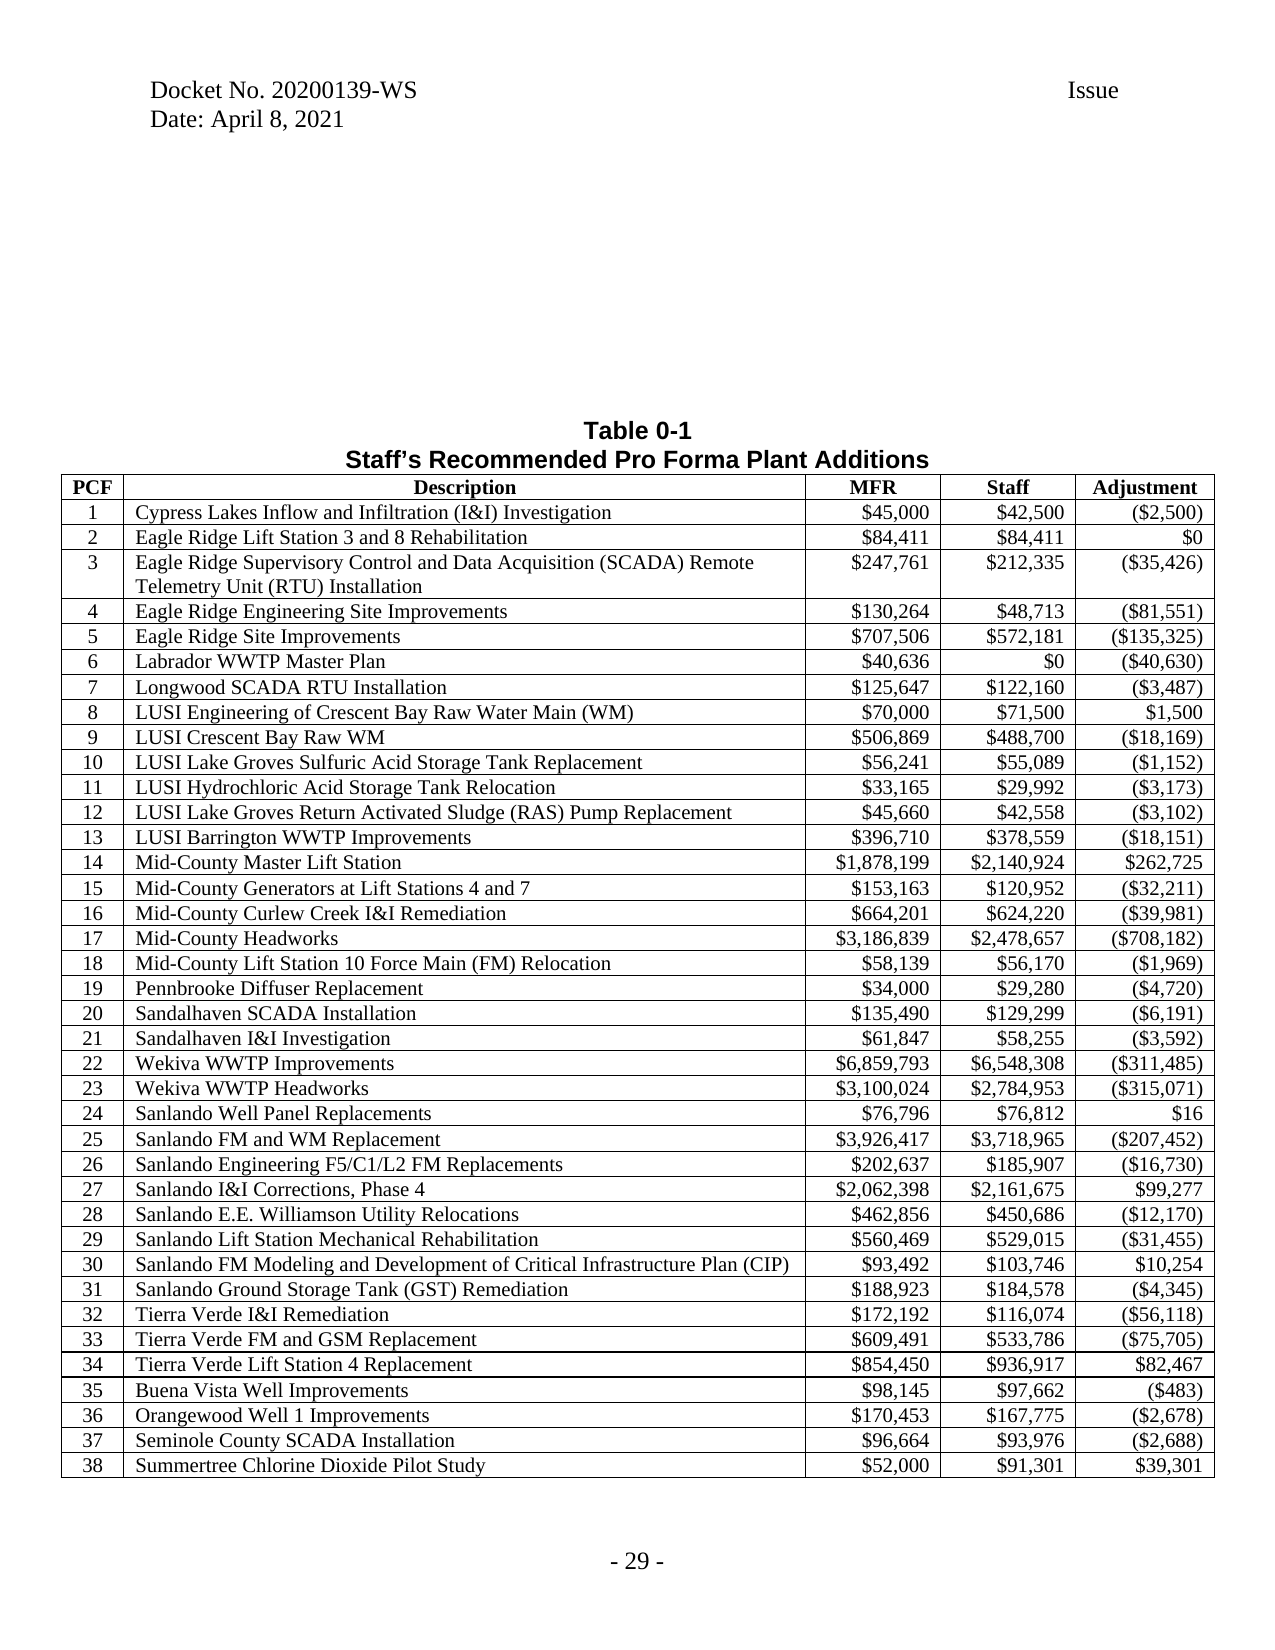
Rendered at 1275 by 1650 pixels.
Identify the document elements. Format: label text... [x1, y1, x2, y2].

table_cell ($311,485) [1076, 1051, 1214, 1075]
table_cell LUSI Lake Groves Return Activated Sludge (RAS) Pump Replacement [124, 800, 805, 824]
table_cell $103,746 [941, 1252, 1075, 1276]
table_cell $71,500 [941, 700, 1075, 724]
table_cell $450,686 [941, 1202, 1075, 1226]
table_cell 5 [62, 624, 123, 648]
table_cell ($2,678) [1076, 1403, 1214, 1427]
table_cell 35 [62, 1378, 123, 1402]
table_cell 24 [62, 1101, 123, 1125]
table_cell $2,062,398 [806, 1177, 940, 1201]
table_cell 34 [62, 1353, 123, 1376]
table_cell $529,015 [941, 1227, 1075, 1251]
table_cell $2,140,924 [941, 850, 1075, 874]
table_cell $572,181 [941, 624, 1075, 648]
table_cell 17 [62, 926, 123, 950]
table_cell ($2,688) [1076, 1428, 1214, 1452]
table_cell $76,796 [806, 1101, 940, 1125]
table_cell $172,192 [806, 1302, 940, 1326]
table_cell Sandalhaven SCADA Installation [124, 1001, 805, 1025]
table_cell Eagle Ridge Lift Station 3 and 8 Rehabilitation [124, 525, 805, 549]
table_cell $96,664 [806, 1428, 940, 1452]
table_cell 7 [62, 675, 123, 699]
table_cell ($3,487) [1076, 675, 1214, 699]
table_cell Tierra Verde FM and GSM Replacement [124, 1327, 805, 1351]
table_cell $2,478,657 [941, 926, 1075, 950]
table_cell LUSI Hydrochloric Acid Storage Tank Relocation [124, 775, 805, 799]
table_cell ($2,500) [1076, 500, 1214, 524]
table_cell 31 [62, 1277, 123, 1301]
table_cell LUSI Barrington WWTP Improvements [124, 825, 805, 849]
table_cell $707,506 [806, 624, 940, 648]
table_cell $6,548,308 [941, 1051, 1075, 1075]
table_cell $97,662 [941, 1378, 1075, 1402]
table_cell Sandalhaven I&I Investigation [124, 1026, 805, 1050]
table_cell $56,241 [806, 750, 940, 774]
table_cell 36 [62, 1403, 123, 1427]
table_cell ($32,211) [1076, 875, 1214, 899]
table_cell Sanlando Well Panel Replacements [124, 1101, 805, 1125]
table_cell Eagle Ridge Supervisory Control and Data Acquisition (SCADA) Remote Telemetry Unit (RTU) Installation [124, 550, 805, 598]
title Staff’s Recommended Pro Forma Plant Additions [150, 445, 1125, 474]
table_cell ($4,345) [1076, 1277, 1214, 1301]
table_cell $609,491 [806, 1327, 940, 1351]
table_cell 14 [62, 850, 123, 874]
table_cell Labrador WWTP Master Plan [124, 650, 805, 673]
table_cell 23 [62, 1076, 123, 1100]
table_cell $120,952 [941, 875, 1075, 899]
table_cell $533,786 [941, 1327, 1075, 1351]
table_header PCF [62, 475, 123, 499]
table_cell Sanlando Engineering F5/C1/L2 FM Replacements [124, 1152, 805, 1176]
table_cell LUSI Crescent Bay Raw WM [124, 725, 805, 749]
table_cell $58,255 [941, 1026, 1075, 1050]
table_cell Sanlando E.E. Williamson Utility Relocations [124, 1202, 805, 1226]
table_cell Seminole County SCADA Installation [124, 1428, 805, 1452]
table_cell $936,917 [941, 1353, 1075, 1376]
table_cell $122,160 [941, 675, 1075, 699]
table_cell $40,636 [806, 650, 940, 673]
table_cell ($75,705) [1076, 1327, 1214, 1351]
table_cell 4 [62, 599, 123, 623]
table_cell ($1,152) [1076, 750, 1214, 774]
table_cell $76,812 [941, 1101, 1075, 1125]
table_header Description [124, 475, 805, 499]
table_header MFR [806, 475, 940, 499]
table_cell 22 [62, 1051, 123, 1075]
table_cell ($39,981) [1076, 901, 1214, 924]
table_cell $3,718,965 [941, 1126, 1075, 1151]
table_cell $42,500 [941, 500, 1075, 524]
table_cell Cypress Lakes Inflow and Infiltration (I&I) Investigation [124, 500, 805, 524]
table_cell LUSI Lake Groves Sulfuric Acid Storage Tank Replacement [124, 750, 805, 774]
table_cell 18 [62, 951, 123, 975]
table_cell Buena Vista Well Improvements [124, 1378, 805, 1402]
table_cell ($40,630) [1076, 650, 1214, 673]
table_cell $58,139 [806, 951, 940, 975]
table_cell Sanlando Ground Storage Tank (GST) Remediation [124, 1277, 805, 1301]
table_cell $506,869 [806, 725, 940, 749]
table_cell ($3,173) [1076, 775, 1214, 799]
table_cell $247,761 [806, 550, 940, 598]
table_cell 13 [62, 825, 123, 849]
table_cell $52,000 [806, 1453, 940, 1477]
table_cell Eagle Ridge Site Improvements [124, 624, 805, 648]
table_cell 38 [62, 1453, 123, 1477]
table_cell Wekiva WWTP Headworks [124, 1076, 805, 1100]
table_cell ($1,969) [1076, 951, 1214, 975]
table_header Staff [941, 475, 1075, 499]
table_cell 27 [62, 1177, 123, 1201]
table_cell $212,335 [941, 550, 1075, 598]
table_cell $91,301 [941, 1453, 1075, 1477]
table_cell $664,201 [806, 901, 940, 924]
table_cell 8 [62, 700, 123, 724]
table_cell Summertree Chlorine Dioxide Pilot Study [124, 1453, 805, 1477]
table_cell 15 [62, 875, 123, 899]
table_cell $84,411 [941, 525, 1075, 549]
table_cell 3 [62, 550, 123, 598]
table_cell Sanlando I&I Corrections, Phase 4 [124, 1177, 805, 1201]
table_cell ($6,191) [1076, 1001, 1214, 1025]
table_cell $61,847 [806, 1026, 940, 1050]
table_cell $262,725 [1076, 850, 1214, 874]
table_cell $3,100,024 [806, 1076, 940, 1100]
table_cell $170,453 [806, 1403, 940, 1427]
table_cell $130,264 [806, 599, 940, 623]
table_cell $99,277 [1076, 1177, 1214, 1201]
table_cell 11 [62, 775, 123, 799]
table_cell Longwood SCADA RTU Installation [124, 675, 805, 699]
table_cell $185,907 [941, 1152, 1075, 1176]
table_cell Sanlando FM Modeling and Development of Critical Infrastructure Plan (CIP) [124, 1252, 805, 1276]
table_cell 1 [62, 500, 123, 524]
table_cell 25 [62, 1126, 123, 1151]
table_cell ($3,102) [1076, 800, 1214, 824]
table_cell Mid-County Headworks [124, 926, 805, 950]
table_cell $135,490 [806, 1001, 940, 1025]
table_cell ($18,169) [1076, 725, 1214, 749]
table_cell $0 [941, 650, 1075, 673]
table_cell $153,163 [806, 875, 940, 899]
table_header Adjustment [1076, 475, 1214, 499]
table_cell $93,976 [941, 1428, 1075, 1452]
table_cell ($207,452) [1076, 1126, 1214, 1151]
table_cell 2 [62, 525, 123, 549]
table_cell Mid-County Master Lift Station [124, 850, 805, 874]
table_cell $854,450 [806, 1353, 940, 1376]
table_cell ($18,151) [1076, 825, 1214, 849]
table_cell $624,220 [941, 901, 1075, 924]
table_cell $396,710 [806, 825, 940, 849]
table_cell $462,856 [806, 1202, 940, 1226]
table_cell $2,784,953 [941, 1076, 1075, 1100]
table_cell Tierra Verde I&I Remediation [124, 1302, 805, 1326]
table_cell $56,170 [941, 951, 1075, 975]
table_cell Sanlando Lift Station Mechanical Rehabilitation [124, 1227, 805, 1251]
table_cell 10 [62, 750, 123, 774]
table_cell $93,492 [806, 1252, 940, 1276]
table_cell $16 [1076, 1101, 1214, 1125]
table_cell ($56,118) [1076, 1302, 1214, 1326]
table_cell Mid-County Curlew Creek I&I Remediation [124, 901, 805, 924]
table_cell 33 [62, 1327, 123, 1351]
table_cell $34,000 [806, 976, 940, 1000]
table_cell $167,775 [941, 1403, 1075, 1427]
table_cell Wekiva WWTP Improvements [124, 1051, 805, 1075]
table_cell $1,500 [1076, 700, 1214, 724]
table_cell $129,299 [941, 1001, 1075, 1025]
table_cell $45,660 [806, 800, 940, 824]
table_cell ($315,071) [1076, 1076, 1214, 1100]
table_cell $39,301 [1076, 1453, 1214, 1477]
table_cell Pennbrooke Diffuser Replacement [124, 976, 805, 1000]
table_cell 12 [62, 800, 123, 824]
table_cell $560,469 [806, 1227, 940, 1251]
table_cell $70,000 [806, 700, 940, 724]
table_cell $125,647 [806, 675, 940, 699]
table_cell $45,000 [806, 500, 940, 524]
table_cell $3,186,839 [806, 926, 940, 950]
table_cell Orangewood Well 1 Improvements [124, 1403, 805, 1427]
table_cell 6 [62, 650, 123, 673]
table_cell $116,074 [941, 1302, 1075, 1326]
table_cell $33,165 [806, 775, 940, 799]
table_cell 16 [62, 901, 123, 924]
table_cell $42,558 [941, 800, 1075, 824]
table_cell $3,926,417 [806, 1126, 940, 1151]
table_cell 37 [62, 1428, 123, 1452]
table_cell $10,254 [1076, 1252, 1214, 1276]
table_cell ($708,182) [1076, 926, 1214, 950]
table_cell $82,467 [1076, 1353, 1214, 1376]
table_cell $488,700 [941, 725, 1075, 749]
table_cell 28 [62, 1202, 123, 1226]
table_cell $2,161,675 [941, 1177, 1075, 1201]
table_cell ($31,455) [1076, 1227, 1214, 1251]
table_cell LUSI Engineering of Crescent Bay Raw Water Main (WM) [124, 700, 805, 724]
table_cell $202,637 [806, 1152, 940, 1176]
table_cell ($3,592) [1076, 1026, 1214, 1050]
table_cell Mid-County Lift Station 10 Force Main (FM) Relocation [124, 951, 805, 975]
table_cell ($483) [1076, 1378, 1214, 1402]
table_cell 21 [62, 1026, 123, 1050]
table_cell $55,089 [941, 750, 1075, 774]
table_cell ($81,551) [1076, 599, 1214, 623]
table_cell ($16,730) [1076, 1152, 1214, 1176]
table_cell $6,859,793 [806, 1051, 940, 1075]
table_cell $378,559 [941, 825, 1075, 849]
table_cell $98,145 [806, 1378, 940, 1402]
table_cell Sanlando FM and WM Replacement [124, 1126, 805, 1151]
table_cell $188,923 [806, 1277, 940, 1301]
table_cell 29 [62, 1227, 123, 1251]
table_cell 32 [62, 1302, 123, 1326]
table_cell $84,411 [806, 525, 940, 549]
table_cell Tierra Verde Lift Station 4 Replacement [124, 1353, 805, 1376]
table_cell ($12,170) [1076, 1202, 1214, 1226]
table_cell 9 [62, 725, 123, 749]
table_cell 20 [62, 1001, 123, 1025]
table_cell Eagle Ridge Engineering Site Improvements [124, 599, 805, 623]
table_cell ($135,325) [1076, 624, 1214, 648]
table_cell Mid-County Generators at Lift Stations 4 and 7 [124, 875, 805, 899]
table_cell $0 [1076, 525, 1214, 549]
table_cell $184,578 [941, 1277, 1075, 1301]
table_cell $1,878,199 [806, 850, 940, 874]
table_cell 26 [62, 1152, 123, 1176]
table_cell $29,992 [941, 775, 1075, 799]
table_cell 30 [62, 1252, 123, 1276]
table_cell $29,280 [941, 976, 1075, 1000]
table_cell ($35,426) [1076, 550, 1214, 598]
table_cell 19 [62, 976, 123, 1000]
table_cell $48,713 [941, 599, 1075, 623]
table_cell ($4,720) [1076, 976, 1214, 1000]
